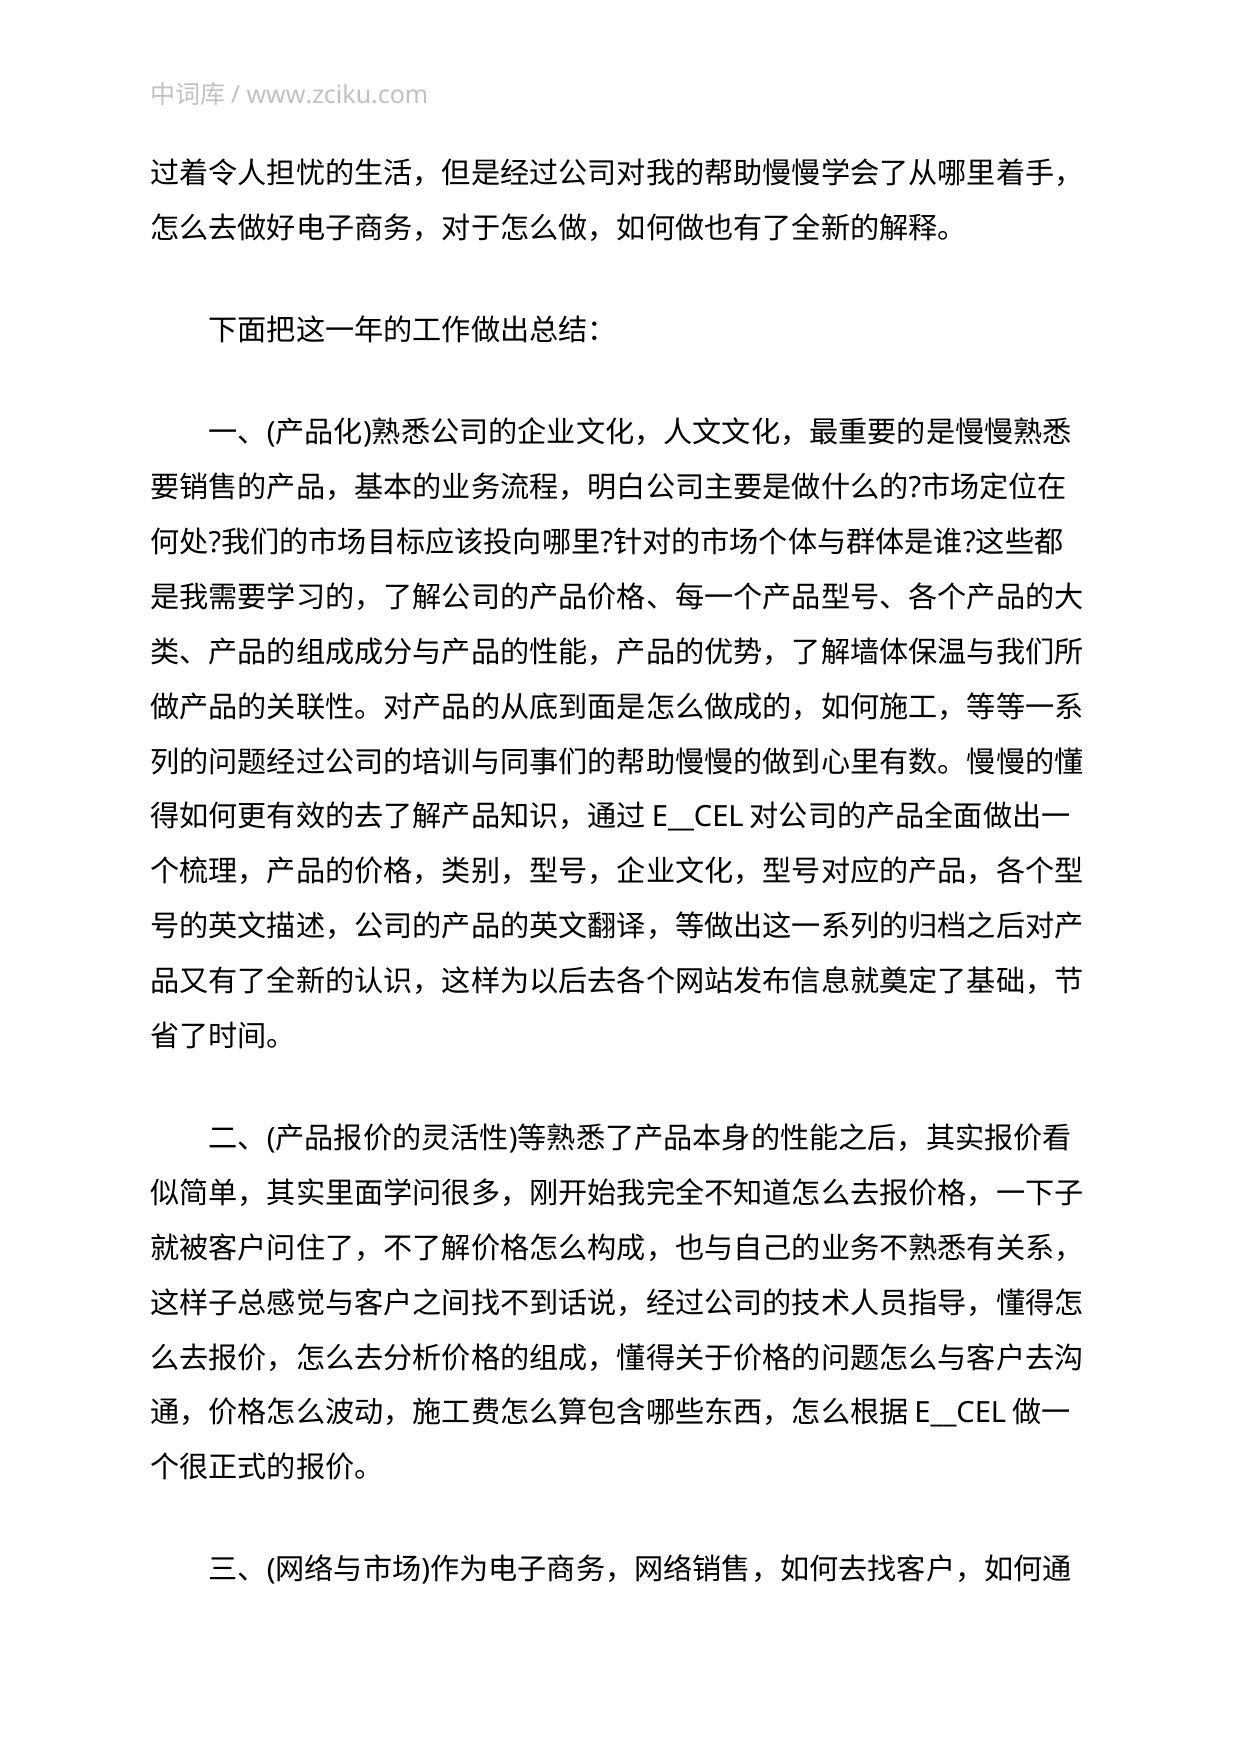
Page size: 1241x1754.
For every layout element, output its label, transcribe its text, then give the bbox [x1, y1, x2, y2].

text 一、(产品化)熟悉公司的企业文化，人文文化，最重要的是慢慢熟悉要销售的产品，基本的业务流程，明白公司主要是做什么的?市场定位在何处?我们的市场目标应该投向哪里?针对的市场个体与群体是谁?这些都是我需要学习的，了解公司的产品价格、每一个产品型号、各个产品的大类、产品的组成成分与产品的性能，产品的优势，了解墙体保温与我们所做产品的关联性。对产品的从底到面是怎么做成的，如何施工，等等一系列的问题经过公司的培训与同事们的帮助慢慢的做到心里有数。慢慢的懂得如何更有效的去了解产品知识，通过E__CEL对公司的产品全面做出一个梳理，产品的价格，类别，型号，企业文化，型号对应的产品，各个型号的英文描述，公司的产品的英文翻译，等做出这一系列的归档之后对产品又有了全新的认识，这样为以后去各个网站发布信息就奠定了基础，节省了时间。 [150, 408, 1090, 1055]
text 下面把这一年的工作做出总结： [150, 307, 1090, 349]
text 二、(产品报价的灵活性)等熟悉了产品本身的性能之后，其实报价看似简单，其实里面学问很多，刚开始我完全不知道怎么去报价格，一下子就被客户问住了，不了解价格怎么构成，也与自己的业务不熟悉有关系，这样子总感觉与客户之间找不到话说，经过公司的技术人员指导，懂得怎么去报价，怎么去分析价格的组成，懂得关于价格的问题怎么与客户去沟通，价格怎么波动，施工费怎么算包含哪些东西，怎么根据E__CEL做一个很正式的报价。 [150, 1114, 1090, 1486]
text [150, 1546, 1090, 1588]
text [150, 150, 1090, 247]
